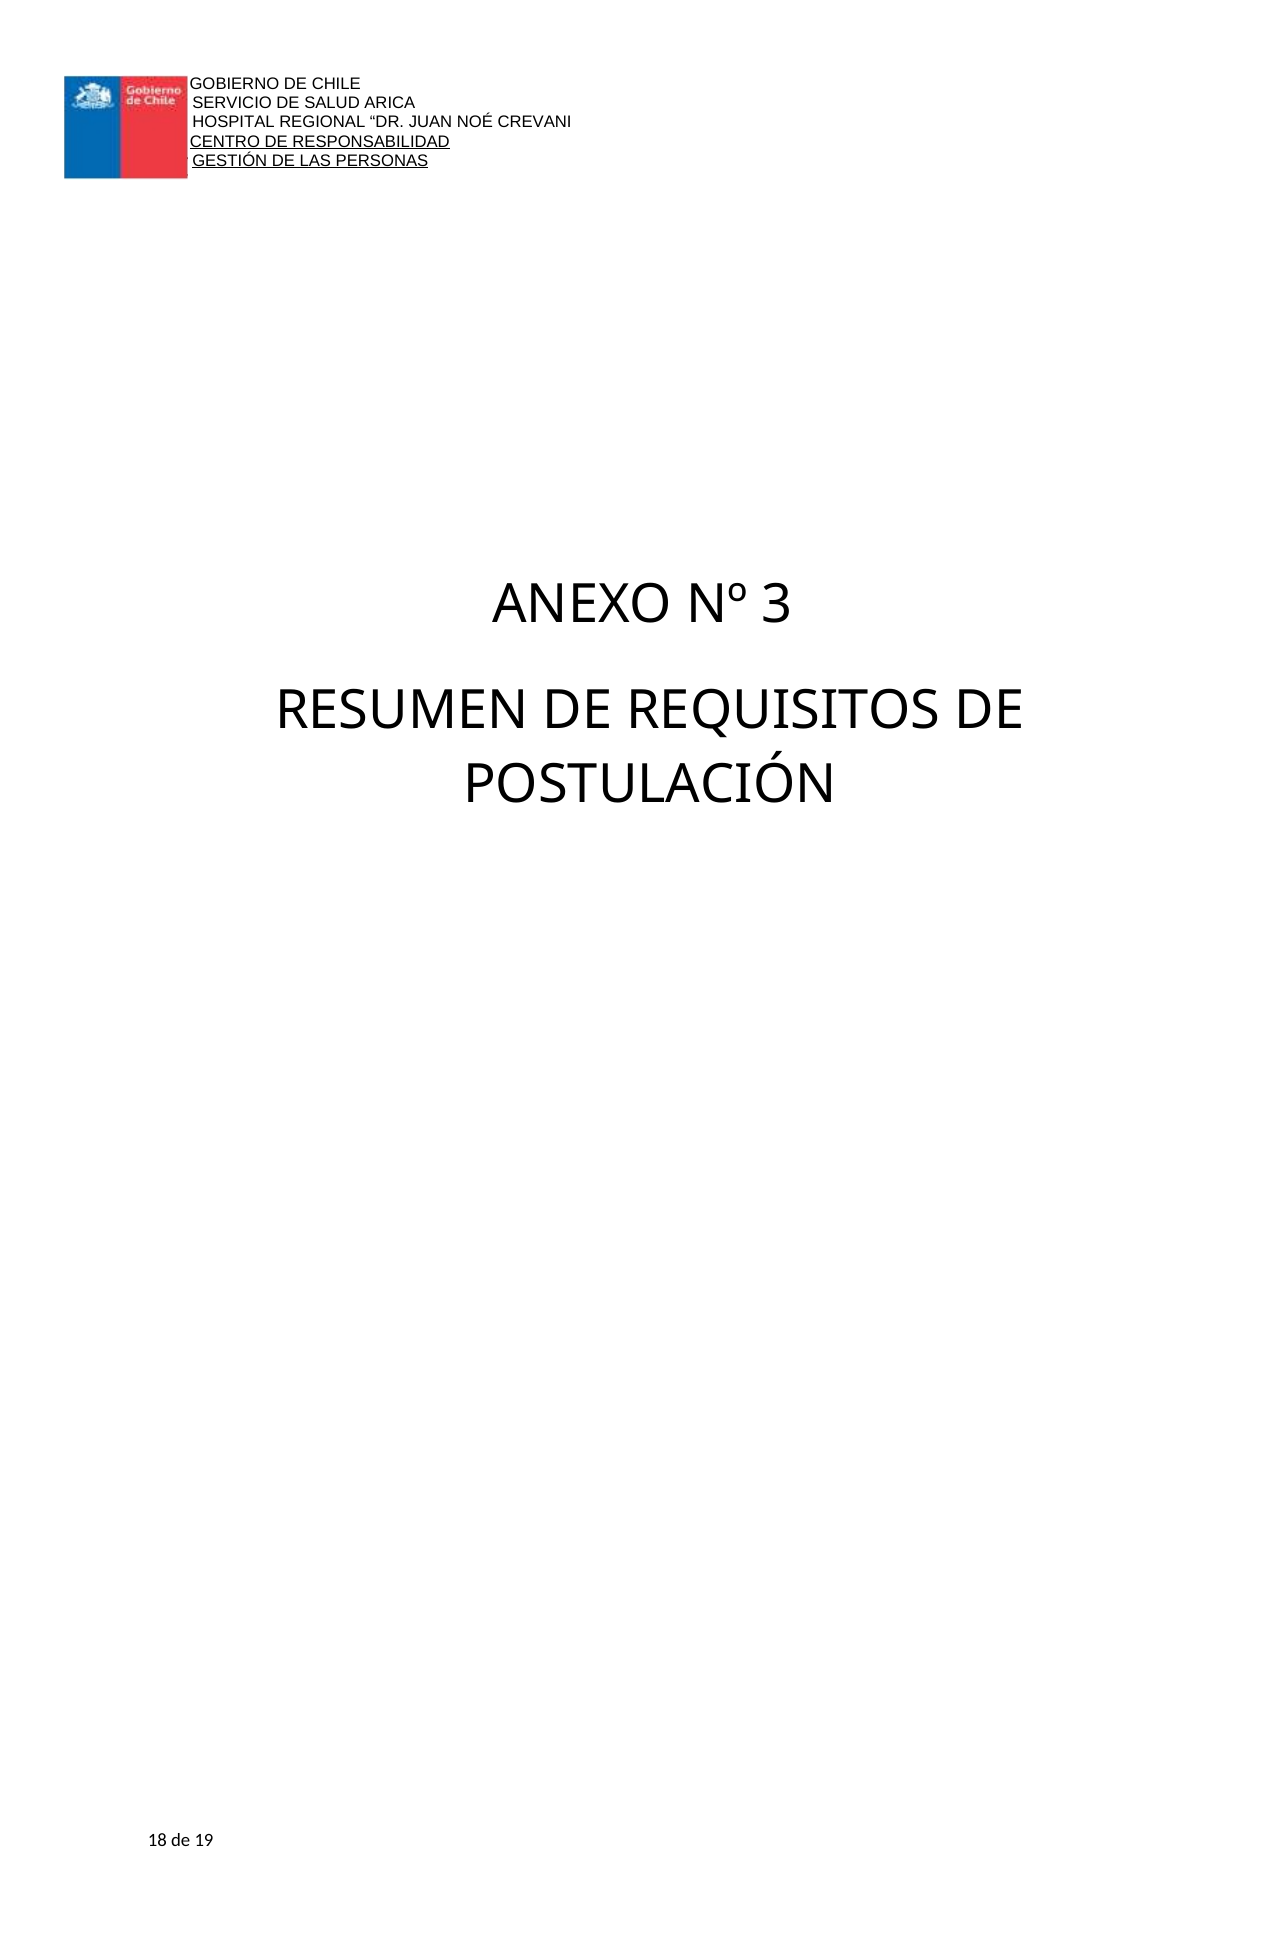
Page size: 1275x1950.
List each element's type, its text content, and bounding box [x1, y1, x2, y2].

picture [63, 75, 188, 180]
text RESUMEN DE REQUISITOS DE POSTULACIÓN [148, 671, 1152, 818]
text ANEXO Nº 3 [133, 565, 1152, 639]
